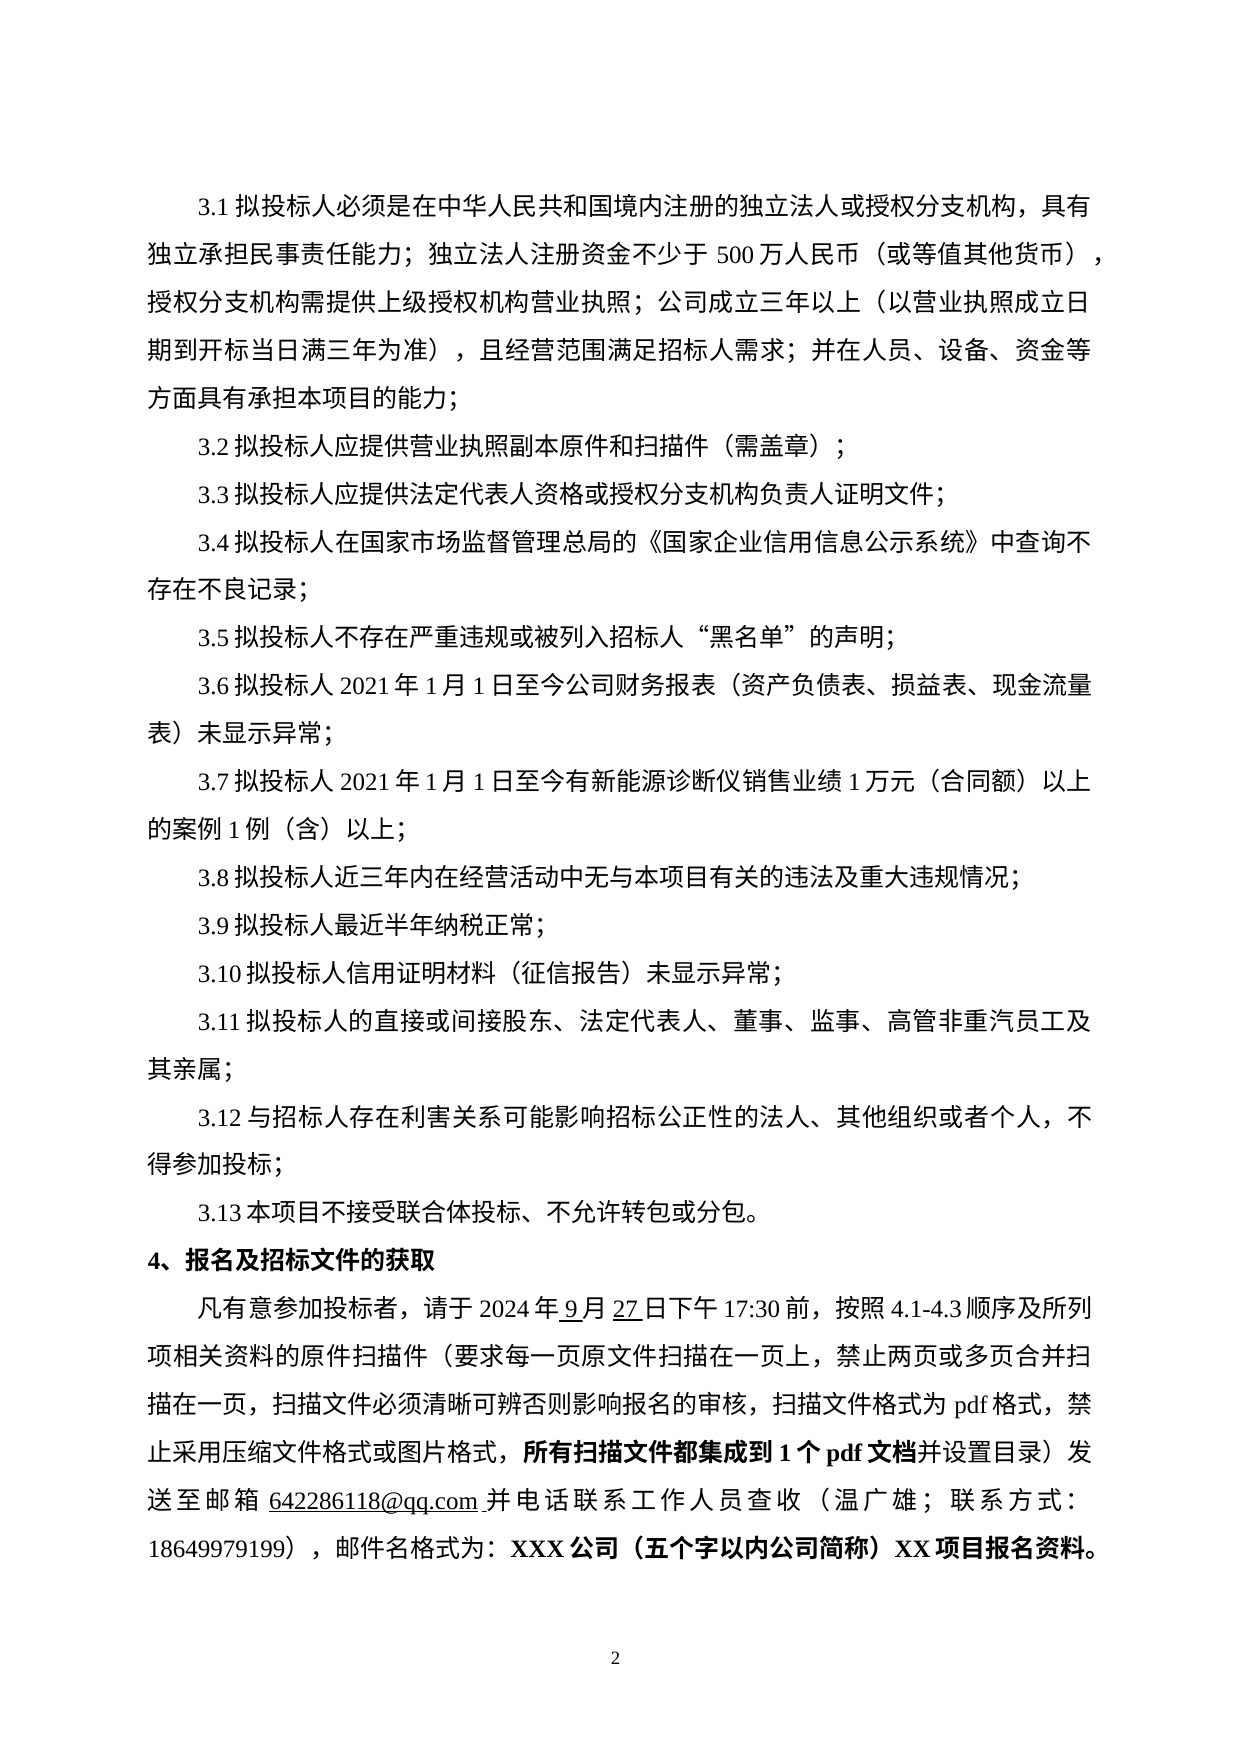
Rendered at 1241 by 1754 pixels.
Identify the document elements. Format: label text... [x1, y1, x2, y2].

text 3.7拟投标人2021年1月1日至今有新能源诊断仪销售业绩1万元（合同额）以上的案例1例（含）以上； [148, 752, 1092, 848]
text 3.2拟投标人应提供营业执照副本原件和扫描件（需盖章）； [148, 417, 1092, 465]
text 3.9拟投标人最近半年纳税正常； [148, 896, 1092, 944]
text 3.4拟投标人在国家市场监督管理总局的《国家企业信用信息公示系统》中查询不存在不良记录； [148, 513, 1092, 608]
text 3.8拟投标人近三年内在经营活动中无与本项目有关的违法及重大违规情况； [148, 848, 1092, 896]
text 3.6拟投标人2021年1月1日至今公司财务报表（资产负债表、损益表、现金流量表）未显示异常； [148, 656, 1092, 752]
text 3.13本项目不接受联合体投标、不允许转包或分包。 [148, 1183, 1092, 1231]
text 3.10拟投标人信用证明材料（征信报告）未显示异常； [148, 944, 1092, 992]
text 3.5拟投标人不存在严重违规或被列入招标人“黑名单”的声明； [148, 608, 1092, 656]
text 3.1 拟投标人必须是在中华人民共和国境内注册的独立法人或授权分支机构，具有独立承担民事责任能力；独立法人注册资金不少于500万人民币（或等值其他货币），授权分支机构需提供上级授权机构营业执照；公司成立三年以上（以营业执照成立日期到开标当日满三年为准），且经营范围满足招标人需求；并在人员、设备、资金等方面具有承担本项目的能力； [148, 177, 1092, 417]
text 3.12与招标人存在利害关系可能影响招标公正性的法人、其他组织或者个人，不得参加投标； [148, 1088, 1092, 1183]
text 凡有意参加投标者，请于2024年 9月27日下午17:30前，按照4.1-4.3顺序及所列项相关资料的原件扫描件（要求每一页原文件扫描在一页上，禁止两页或多页合并扫描在一页，扫描文件必须清晰可辨否则影响报名的审核，扫描文件格式为pdf格式，禁止采用压缩文件格式或图片格式，所有扫描文件都集成到1个pdf文档并设置目录）发送至邮箱642286118@qq.com并电话联系工作人员查收（温广雄；联系方式：18649979199），邮件名格式为：XXX公司（五个字以内公司简称）XX项目报名资料。 [148, 1279, 1092, 1567]
text 3.3拟投标人应提供法定代表人资格或授权分支机构负责人证明文件； [148, 465, 1092, 513]
text 4、报名及招标文件的获取 [148, 1231, 1092, 1279]
text 3.11拟投标人的直接或间接股东、法定代表人、董事、监事、高管非重汽员工及其亲属； [148, 992, 1092, 1088]
